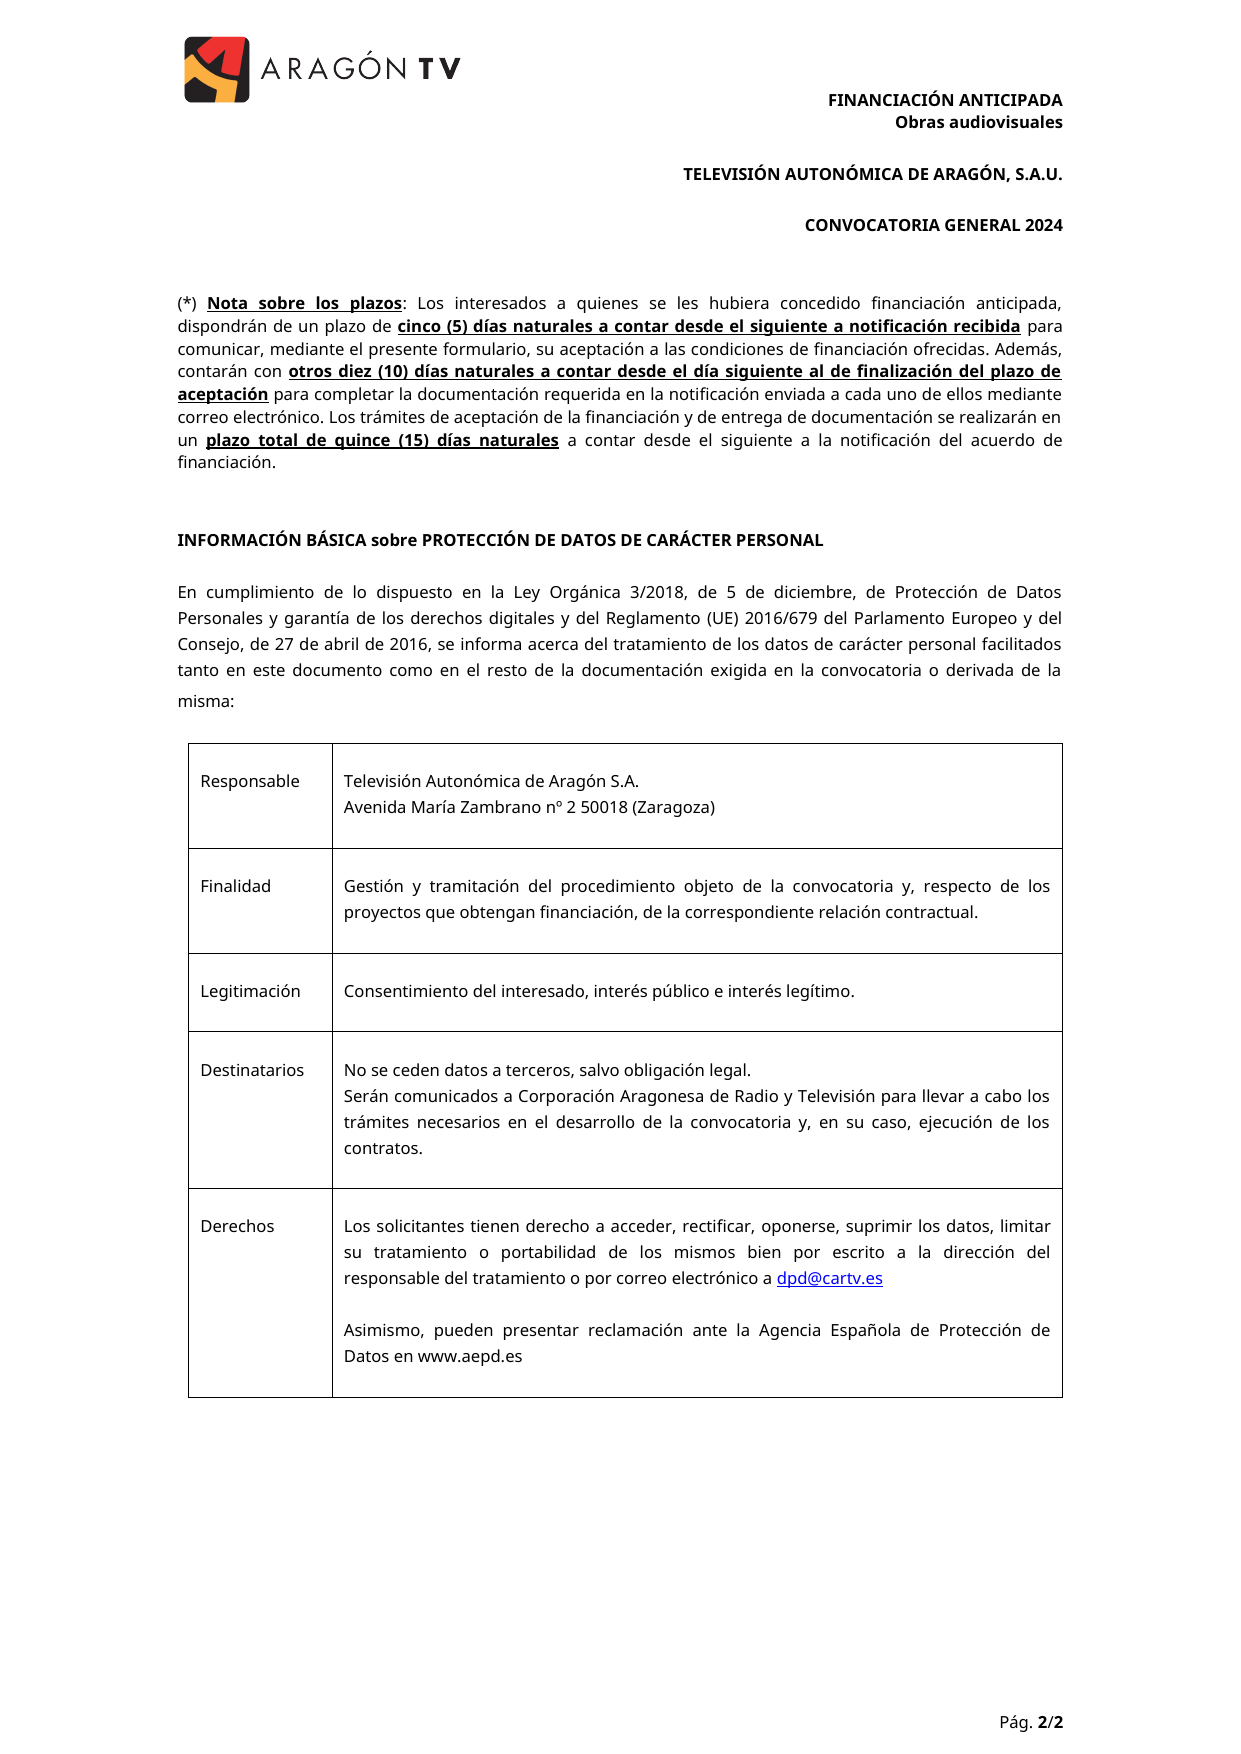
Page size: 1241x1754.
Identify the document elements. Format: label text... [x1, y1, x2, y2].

table_cell Los solicitantes tienen derecho a acceder, rectificar, oponerse, suprimir los datos, limitar su tratamiento o portabilidad de los mismos bien por escrito a la dirección del responsable del tratamiento o por correo electrónico a dpd@cartv.es Asimismo, pueden presentar reclamación ante la Agencia Española de Protección de Datos en www.aepd.es [333, 1189, 1062, 1397]
table_cell Legitimación [189, 954, 332, 1031]
picture [177, 29, 468, 107]
table_cell Finalidad [189, 849, 332, 952]
table_cell No se ceden datos a terceros, salvo obligación legal. Serán comunicados a Corporación Aragonesa de Radio y Televisión para llevar a cabo los trámites necesarios en el desarrollo de la convocatoria y, en su caso, ejecución de los contratos. [333, 1032, 1062, 1188]
text (*) Nota sobre los plazos: Los interesados a quienes se les hubiera concedido financiación anticipada, dispondrán de un plazo de cinco (5) días naturales a contar desde el siguiente a notificación recibida para comunicar, mediante el presente formulario, su aceptación a las condiciones de financiación ofrecidas. Además, contarán con otros diez (10) días naturales a contar desde el día siguiente al de finalización del plazo de aceptación para completar la documentación requerida en la notificación enviada a cada uno de ellos mediante correo electrónico. Los trámites de aceptación de la financiación y de entrega de documentación se realizarán en un plazo total de quince (15) días naturales a contar desde el siguiente a la notificación del acuerdo de financiación. [177, 292, 1063, 473]
text INFORMACIÓN BÁSICA sobre PROTECCIÓN DE DATOS DE CARÁCTER PERSONAL [177, 528, 1063, 551]
table_cell Consentimiento del interesado, interés público e interés legítimo. [333, 954, 1062, 1031]
table_header Responsable [189, 744, 332, 848]
table_cell Gestión y tramitación del procedimiento objeto de la convocatoria y, respecto de los proyectos que obtengan financiación, de la correspondiente relación contractual. [333, 849, 1062, 952]
table_header Televisión Autonómica de Aragón S.A. Avenida María Zambrano nº 2 50018 (Zaragoza) [333, 744, 1062, 848]
text En cumplimiento de lo dispuesto en la Ley Orgánica 3/2018, de 5 de diciembre, de Protección de Datos Personales y garantía de los derechos digitales y del Reglamento (UE) 2016/679 del Parlamento Europeo y del Consejo, de 27 de abril de 2016, se informa acerca del tratamiento de los datos de carácter personal facilitados tanto en este documento como en el resto de la documentación exigida en la convocatoria o derivada de la misma: [177, 580, 1063, 713]
table_cell Destinatarios [189, 1032, 332, 1188]
table_cell Derechos [189, 1189, 332, 1397]
